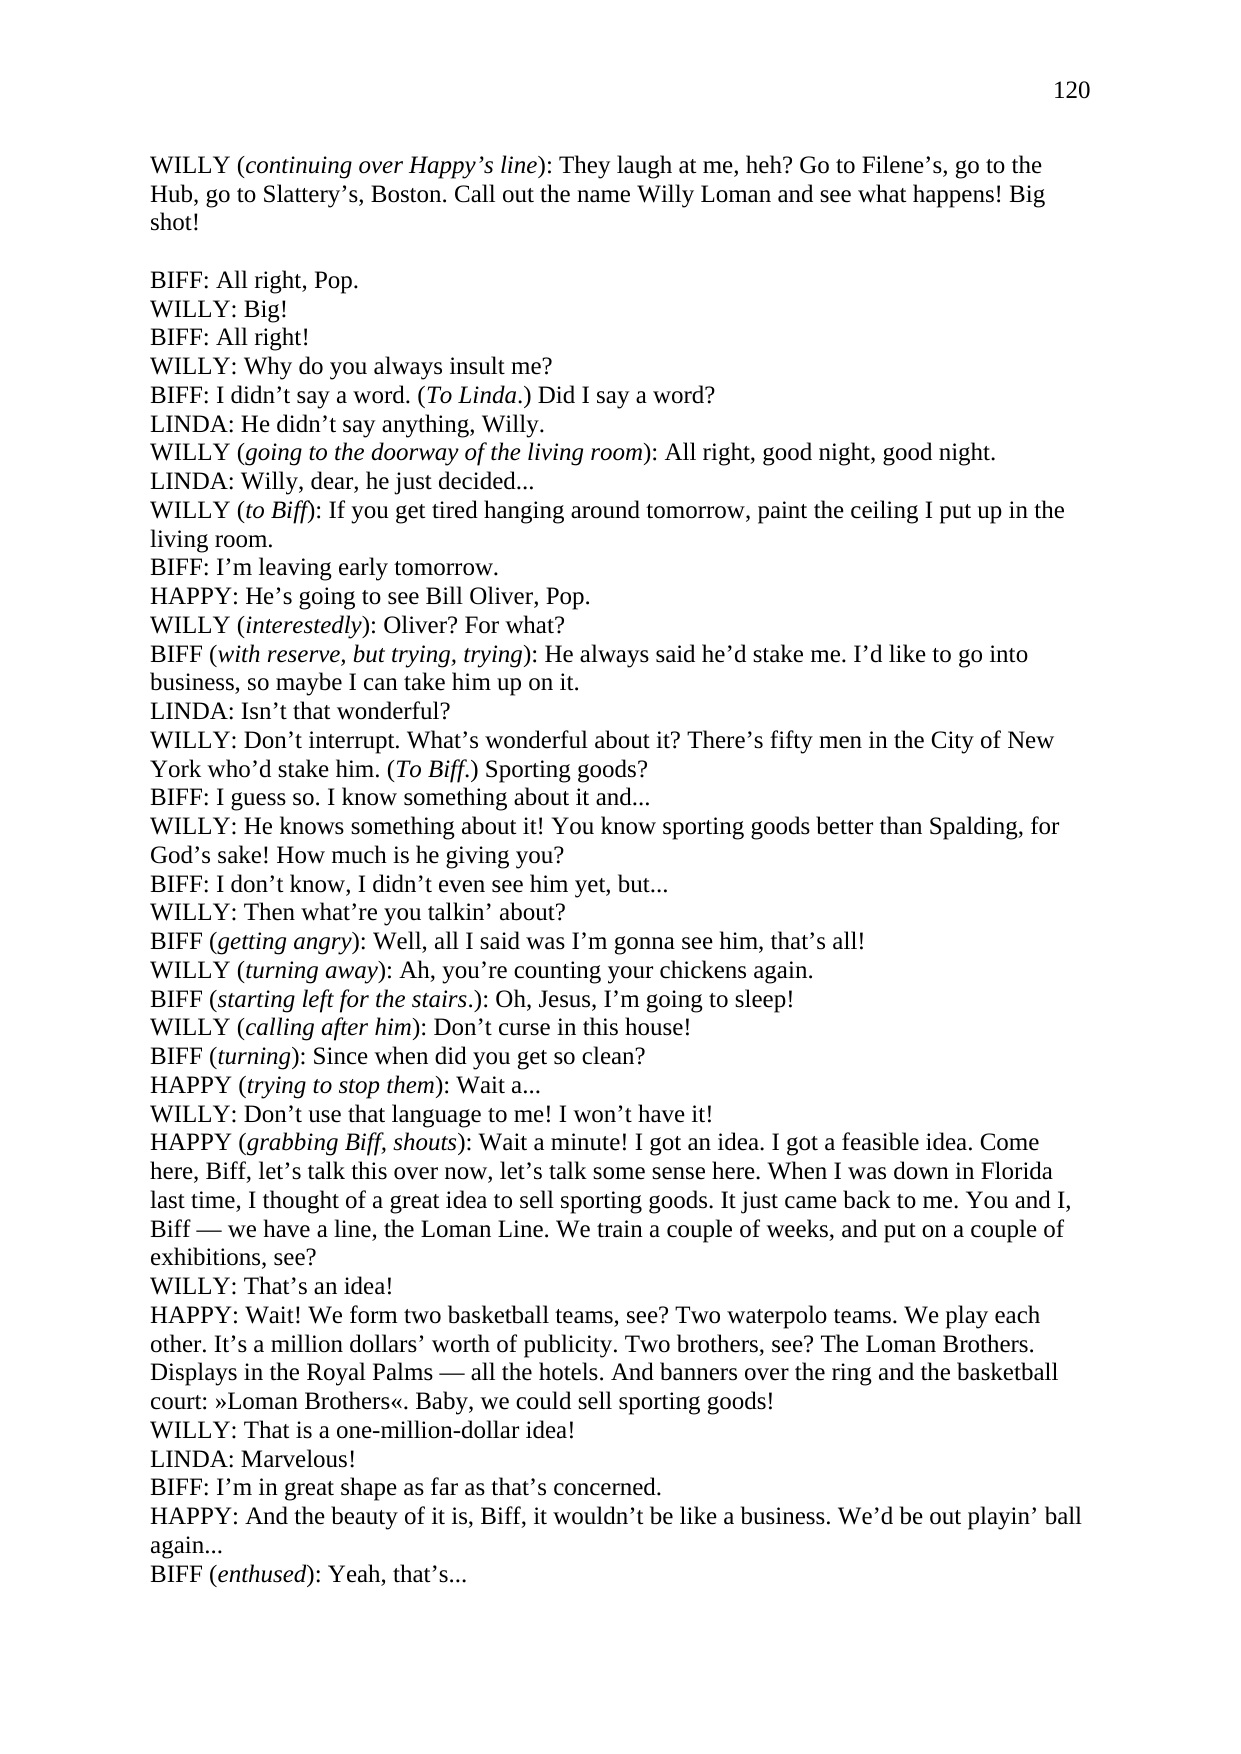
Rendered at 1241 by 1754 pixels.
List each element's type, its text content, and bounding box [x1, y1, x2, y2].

text WILLY (going to the doorway of the living room): All right, good night, good night. [150, 437, 1090, 466]
text HAPPY: Wait! We form two basketball teams, see? Two waterpolo teams. We play each other. It’s a million dollars’ worth of publicity. Two brothers, see? The Loman Brothers. Displays in the Royal Palms — all the hotels. And banners over the ring and the basketball court: »Loman Brothers«. Baby, we could sell sporting goods! [150, 1300, 1090, 1415]
text BIFF (turning): Since when did you get so clean? [150, 1041, 1090, 1070]
text BIFF (with reserve, but trying, trying): He always said he’d stake me. I’d like to go into business, so maybe I can take him up on it. [150, 639, 1090, 696]
text WILLY: Big! [150, 294, 1090, 322]
text WILLY: Why do you always insult me? [150, 351, 1090, 380]
text WILLY: Don’t interrupt. What’s wonderful about it? There’s fifty men in the City of New York who’d stake him. (To Biff.) Sporting goods? [150, 725, 1090, 782]
text BIFF: All right! [150, 322, 1090, 351]
text WILLY: He knows something about it! You know sporting goods better than Spalding, for God’s sake! How much is he giving you? [150, 811, 1090, 869]
text HAPPY: And the beauty of it is, Biff, it wouldn’t be like a business. We’d be out playin’ ball again... [150, 1501, 1090, 1559]
text BIFF (enthused): Yeah, that’s... [150, 1559, 1090, 1587]
text BIFF: I don’t know, I didn’t even see him yet, but... [150, 869, 1090, 897]
text WILLY: That’s an idea! [150, 1271, 1090, 1300]
text BIFF (starting left for the stairs.): Oh, Jesus, I’m going to sleep! [150, 984, 1090, 1012]
text WILLY (interestedly): Oliver? For what? [150, 610, 1090, 639]
text BIFF: I’m leaving early tomorrow. [150, 552, 1090, 581]
text WILLY (to Biff): If you get tired hanging around tomorrow, paint the ceiling I put up in the living room. [150, 495, 1090, 552]
text WILLY: Then what’re you talkin’ about? [150, 897, 1090, 926]
text WILLY: Don’t use that language to me! I won’t have it! [150, 1099, 1090, 1127]
text HAPPY (grabbing Biff, shouts): Wait a minute! I got an idea. I got a feasible idea. Come here, Biff, let’s talk this over now, let’s talk some sense here. When I was down in Florida last time, I thought of a great idea to sell sporting goods. It just came back to me. You and I, Biff — we have a line, the Loman Line. We train a couple of weeks, and put on a couple of exhibitions, see? [150, 1127, 1090, 1271]
text LINDA: Isn’t that wonderful? [150, 696, 1090, 725]
text BIFF: All right, Pop. [150, 265, 1090, 294]
text WILLY (calling after him): Don’t curse in this house! [150, 1012, 1090, 1041]
text LINDA: Willy, dear, he just decided... [150, 466, 1090, 495]
text BIFF: I guess so. I know something about it and... [150, 782, 1090, 811]
text WILLY (continuing over Happy’s line): They laugh at me, heh? Go to Filene’s, go to the Hub, go to Slattery’s, Boston. Call out the name Willy Loman and see what happens! Big shot! [150, 150, 1090, 236]
text LINDA: He didn’t say anything, Willy. [150, 409, 1090, 437]
text BIFF: I’m in great shape as far as that’s concerned. [150, 1472, 1090, 1501]
text HAPPY (trying to stop them): Wait a... [150, 1070, 1090, 1099]
text WILLY: That is a one-million-dollar idea! [150, 1415, 1090, 1444]
text WILLY (turning away): Ah, you’re counting your chickens again. [150, 955, 1090, 984]
text BIFF: I didn’t say a word. (To Linda.) Did I say a word? [150, 380, 1090, 409]
text HAPPY: He’s going to see Bill Oliver, Pop. [150, 581, 1090, 610]
text BIFF (getting angry): Well, all I said was I’m gonna see him, that’s all! [150, 926, 1090, 955]
text LINDA: Marvelous! [150, 1444, 1090, 1472]
